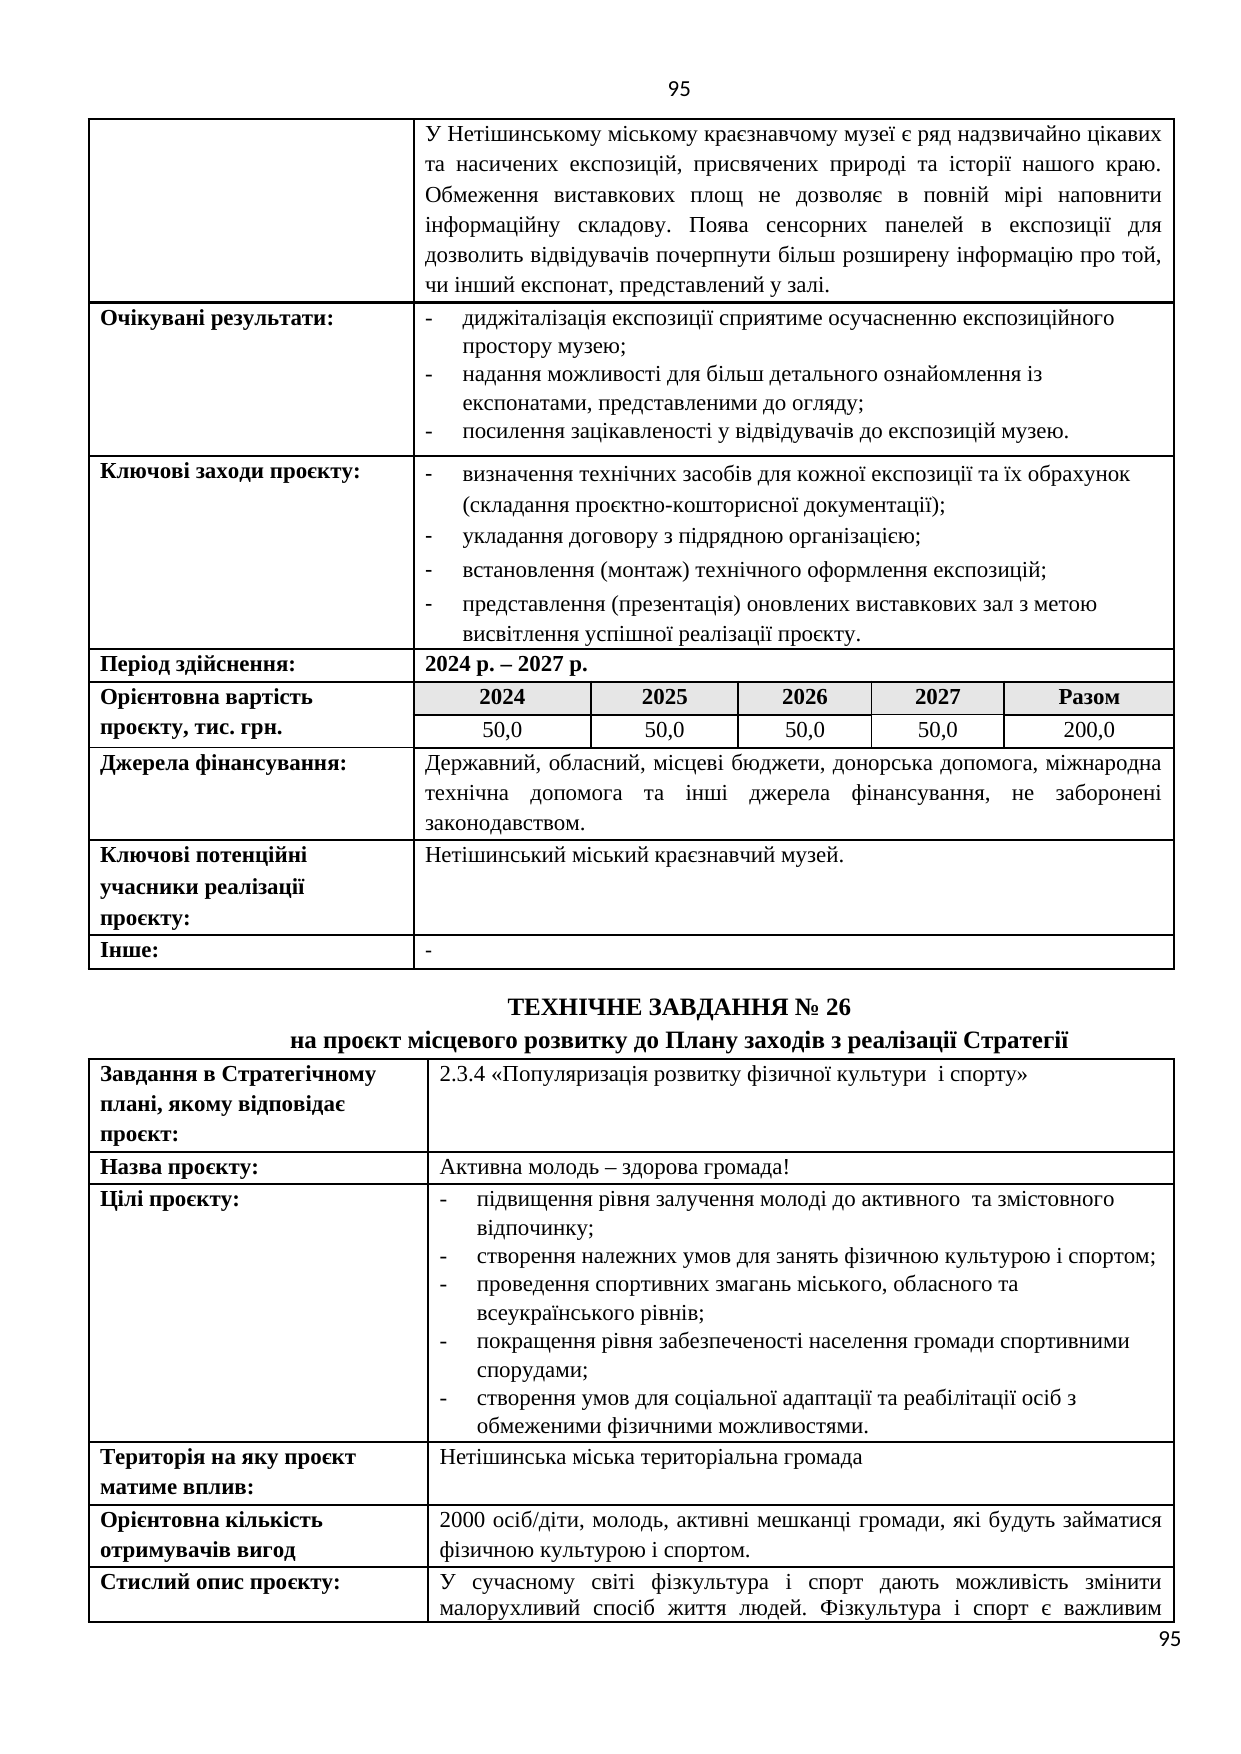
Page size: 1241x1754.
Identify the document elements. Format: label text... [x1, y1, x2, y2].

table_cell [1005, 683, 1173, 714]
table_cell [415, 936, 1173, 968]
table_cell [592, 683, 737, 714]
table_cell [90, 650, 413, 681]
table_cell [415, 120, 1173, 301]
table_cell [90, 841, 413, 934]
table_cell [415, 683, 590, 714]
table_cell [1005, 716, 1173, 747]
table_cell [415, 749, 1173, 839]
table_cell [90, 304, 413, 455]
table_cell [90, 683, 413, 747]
text на проєкт місцевого розвитку до Плану заходів з реалізації Стратегії [177, 1025, 1181, 1054]
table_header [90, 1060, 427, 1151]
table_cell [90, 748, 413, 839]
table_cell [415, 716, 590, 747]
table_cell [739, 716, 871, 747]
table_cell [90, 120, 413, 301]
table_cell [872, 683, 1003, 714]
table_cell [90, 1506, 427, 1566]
text ТЕХНІЧНЕ ЗАВДАННЯ № 26 [177, 992, 1181, 1021]
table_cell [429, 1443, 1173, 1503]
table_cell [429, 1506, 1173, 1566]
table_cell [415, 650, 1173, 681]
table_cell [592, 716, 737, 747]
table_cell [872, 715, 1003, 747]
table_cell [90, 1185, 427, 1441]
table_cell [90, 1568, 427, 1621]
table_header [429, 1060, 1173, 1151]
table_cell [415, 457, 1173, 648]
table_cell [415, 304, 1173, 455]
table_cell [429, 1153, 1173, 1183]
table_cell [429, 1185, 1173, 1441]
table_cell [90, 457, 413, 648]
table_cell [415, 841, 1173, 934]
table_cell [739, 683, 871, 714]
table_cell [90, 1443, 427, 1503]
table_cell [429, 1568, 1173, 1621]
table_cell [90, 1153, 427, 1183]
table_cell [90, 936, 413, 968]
